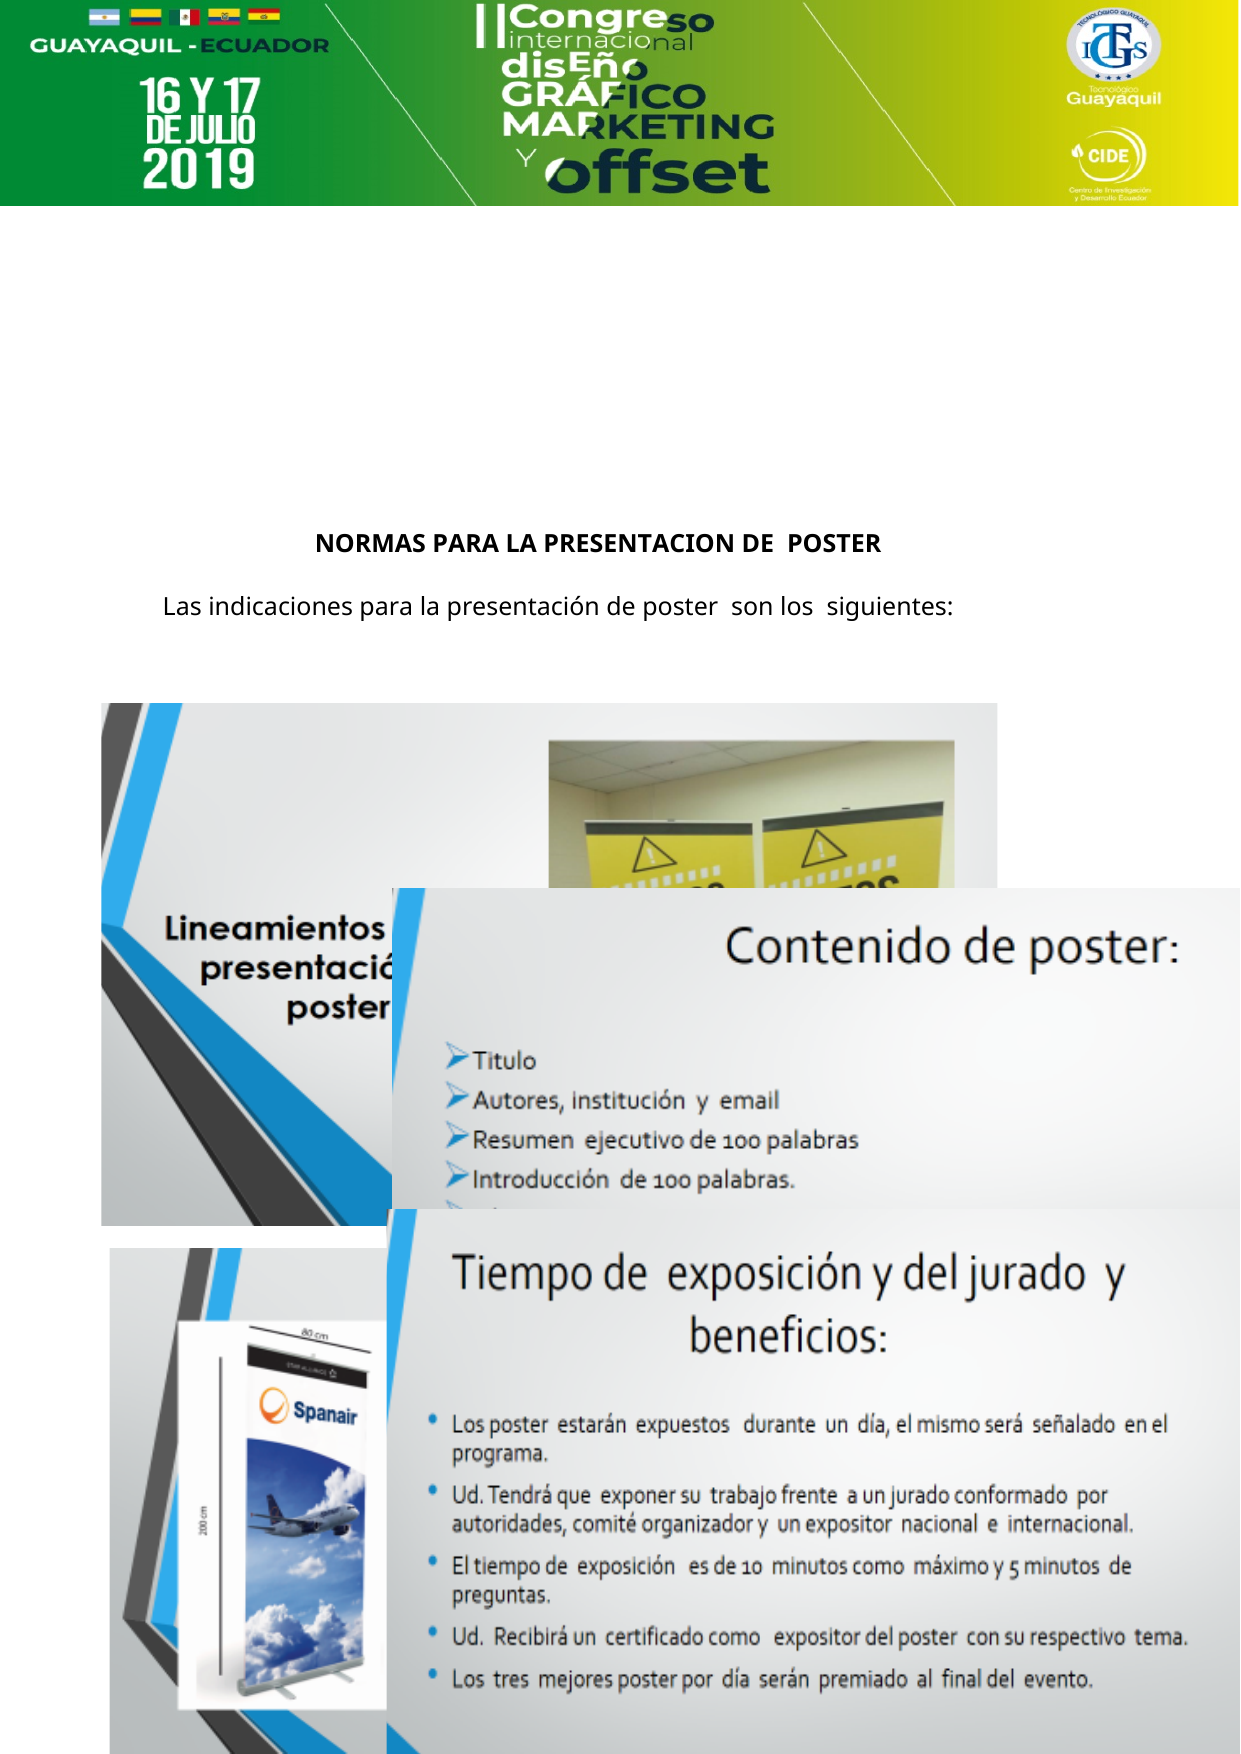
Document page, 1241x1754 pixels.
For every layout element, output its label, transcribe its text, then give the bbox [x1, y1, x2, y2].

text NORMAS PARA LA PRESENTACION DE POSTER [162, 525, 1033, 559]
picture [0, 0, 1239, 206]
text Las indicaciones para la presentación de poster son los siguientes: [162, 588, 1033, 623]
picture [101, 703, 1240, 1754]
